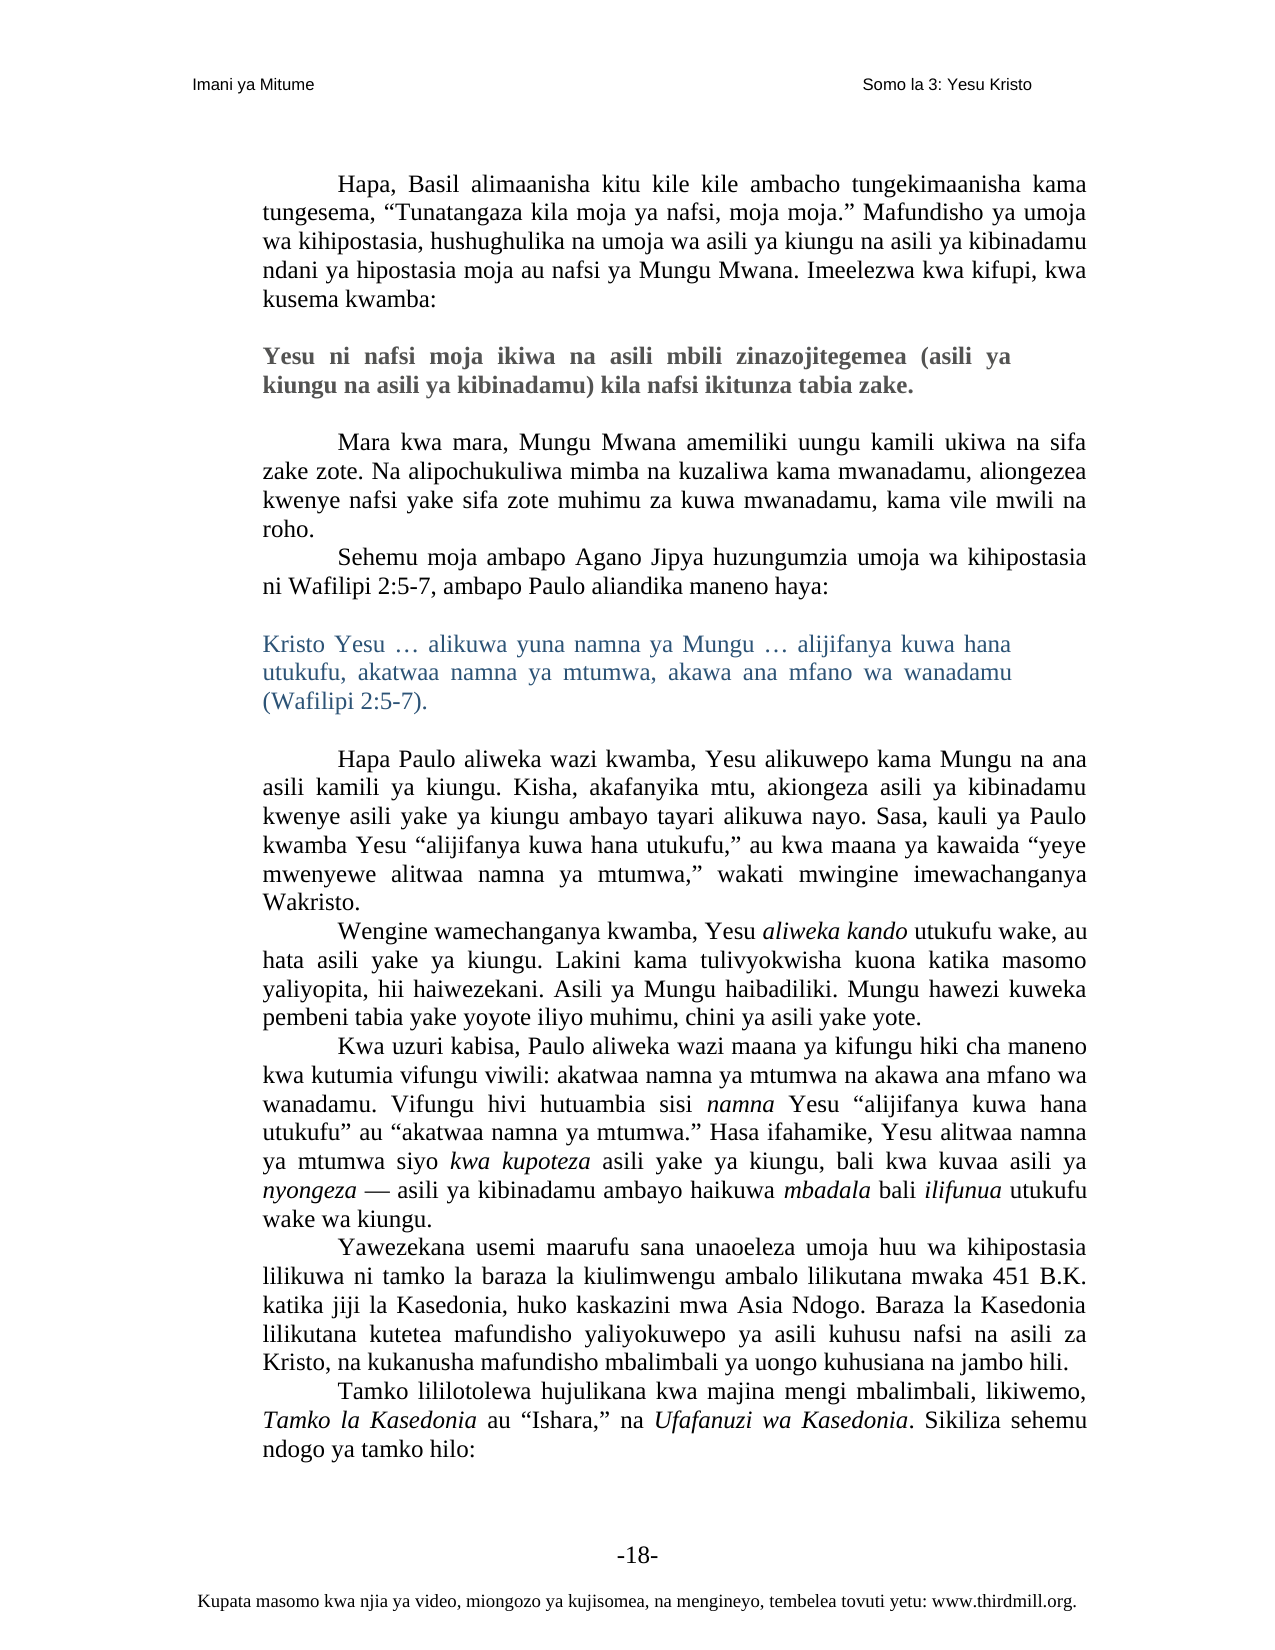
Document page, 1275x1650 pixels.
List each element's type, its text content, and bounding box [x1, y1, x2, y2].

text Tamko lililotolewa hujulikana kwa majina mengi mbalimbali, likiwemo, Tamko la Kasedonia au “Ishara,” na Ufafanuzi wa Kasedonia. Sikiliza sehemu ndogo ya tamko hilo: [262, 1376, 1087, 1462]
text Mara kwa mara, Mungu Mwana amemiliki uungu kamili ukiwa na sifa zake zote. Na alipochukuliwa mimba na kuzaliwa kama mwanadamu, aliongezea kwenye nafsi yake sifa zote muhimu za kuwa mwanadamu, kama vile mwili na roho. [262, 427, 1087, 542]
text Kristo Yesu … alikuwa yuna namna ya Mungu … alijifanya kuwa hana utukufu, akatwaa namna ya mtumwa, akawa ana mfano wa wanadamu (Wafilipi 2:5-7). [262, 629, 1012, 715]
text Wengine wamechanganya kwamba, Yesu aliweka kando utukufu wake, au hata asili yake ya kiungu. Lakini kama tulivyokwisha kuona katika masomo yaliyopita, hii haiwezekani. Asili ya Mungu haibadiliki. Mungu hawezi kuweka pembeni tabia yake yoyote iliyo muhimu, chini ya asili yake yote. [262, 916, 1087, 1031]
text Hapa Paulo aliweka wazi kwamba, Yesu alikuwepo kama Mungu na ana asili kamili ya kiungu. Kisha, akafanyika mtu, akiongeza asili ya kibinadamu kwenye asili yake ya kiungu ambayo tayari alikuwa nayo. Sasa, kauli ya Paulo kwamba Yesu “alijifanya kuwa hana utukufu,” au kwa maana ya kawaida “yeye mwenyewe alitwaa namna ya mtumwa,” wakati mwingine imewachanganya Wakristo. [262, 744, 1087, 916]
text Sehemu moja ambapo Agano Jipya huzungumzia umoja wa kihipostasia ni Wafilipi 2:5-7, ambapo Paulo aliandika maneno haya: [262, 542, 1087, 600]
text Kwa uzuri kabisa, Paulo aliweka wazi maana ya kifungu hiki cha maneno kwa kutumia vifungu viwili: akatwaa namna ya mtumwa na akawa ana mfano wa wanadamu. Vifungu hivi hutuambia sisi namna Yesu “alijifanya kuwa hana utukufu” au “akatwaa namna ya mtumwa.” Hasa ifahamike, Yesu alitwaa namna ya mtumwa siyo kwa kupoteza asili yake ya kiungu, bali kwa kuvaa asili ya nyongeza — asili ya kibinadamu ambayo haikuwa mbadala bali ilifunua utukufu wake wa kiungu. [262, 1031, 1087, 1232]
text Yawezekana usemi maarufu sana unaoeleza umoja huu wa kihipostasia lilikuwa ni tamko la baraza la kiulimwengu ambalo lilikutana mwaka 451 B.K. katika jiji la Kasedonia, huko kaskazini mwa Asia Ndogo. Baraza la Kasedonia lilikutana kutetea mafundisho yaliyokuwepo ya asili kuhusu nafsi na asili za Kristo, na kukanusha mafundisho mbalimbali ya uongo kuhusiana na jambo hili. [262, 1232, 1087, 1376]
text Yesu ni nafsi moja ikiwa na asili mbili zinazojitegemea (asili ya kiungu na asili ya kibinadamu) kila nafsi ikitunza tabia zake. [262, 341, 1012, 399]
text Hapa, Basil alimaanisha kitu kile kile ambacho tungekimaanisha kama tungesema, “Tunatangaza kila moja ya nafsi, moja moja.” Mafundisho ya umoja wa kihipostasia, hushughulika na umoja wa asili ya kiungu na asili ya kibinadamu ndani ya hipostasia moja au nafsi ya Mungu Mwana. Imeelezwa kwa kifupi, kwa kusema kwamba: [262, 169, 1087, 312]
